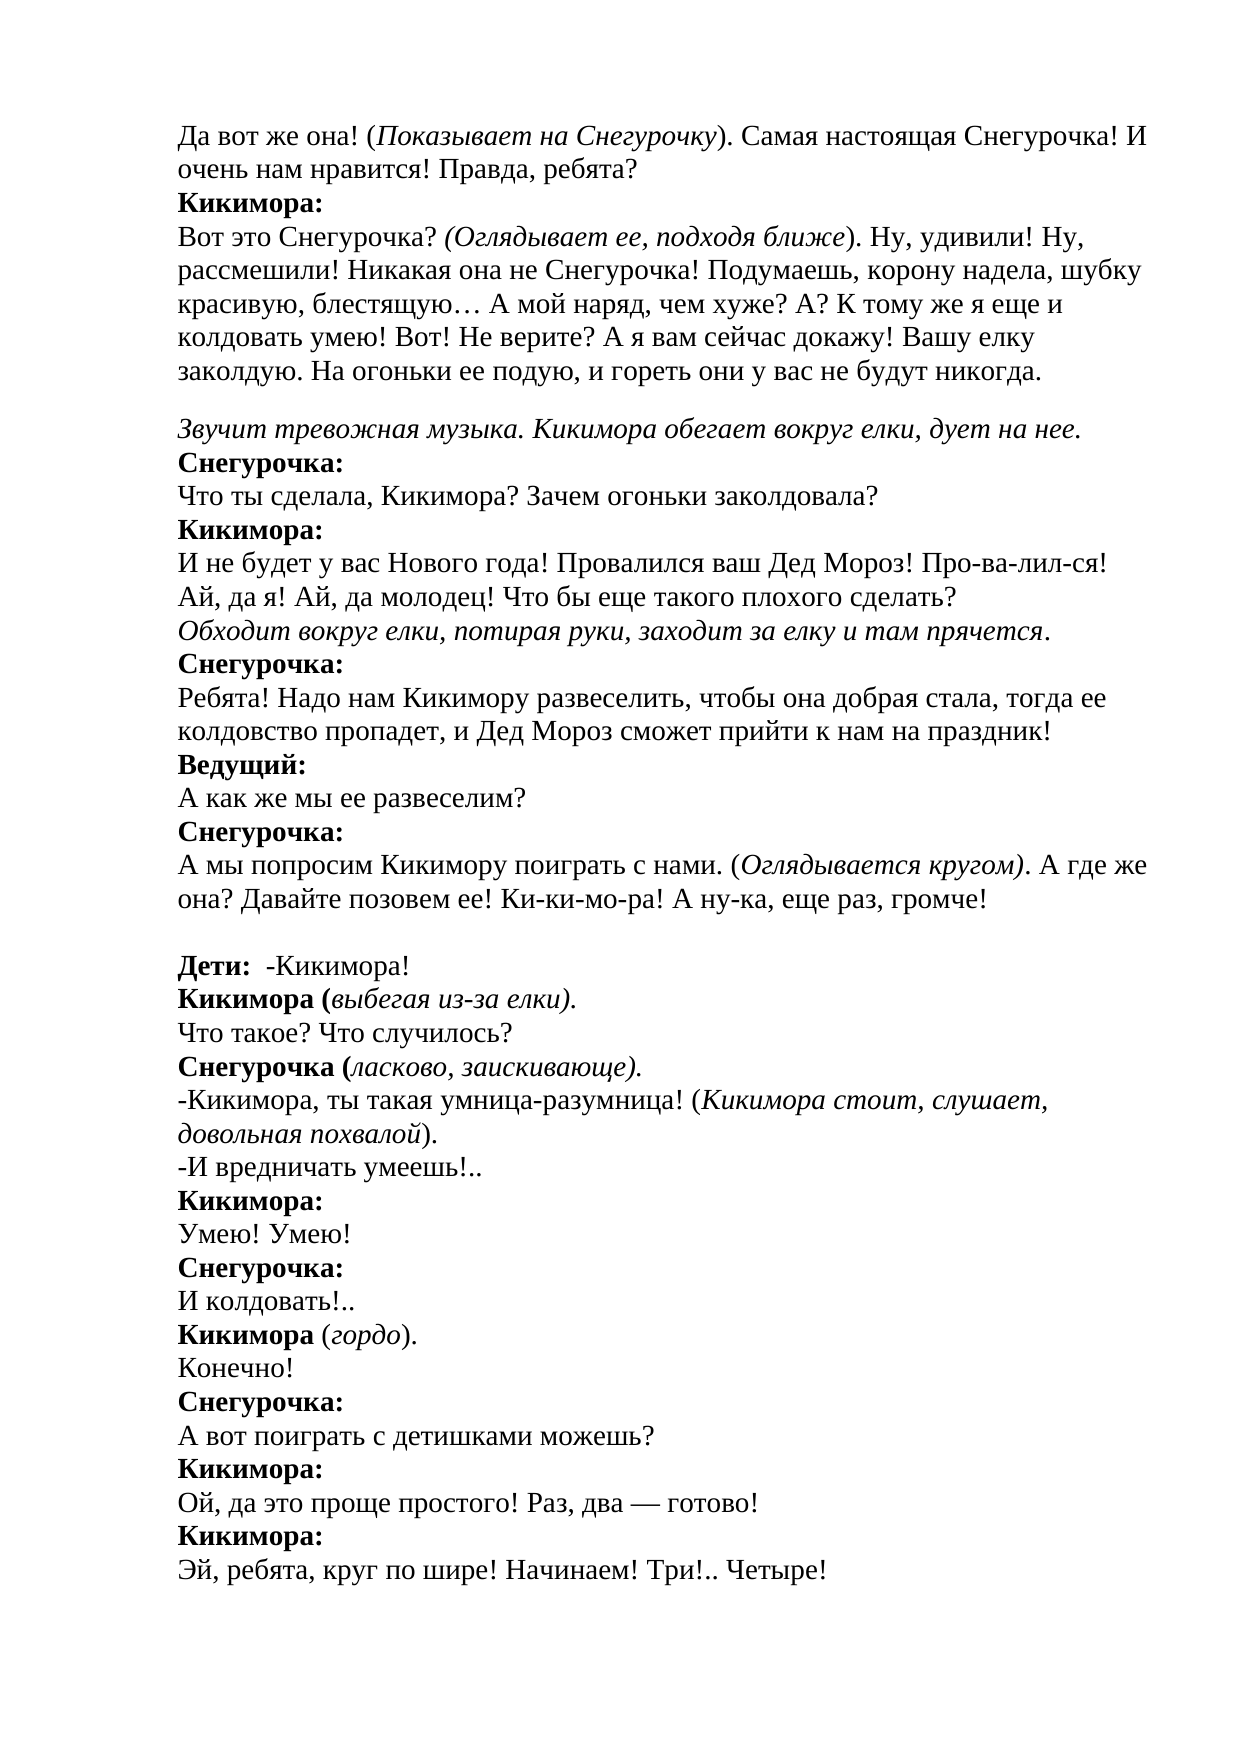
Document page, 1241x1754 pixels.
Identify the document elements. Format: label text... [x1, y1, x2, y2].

text Кикимора (гордо). Конечно! Снегурочка: А вот поиграть с детишками можешь? Кикимора: Ой, да это проще простого! Раз, два — готово! Кикимора: Эй, ребята, круг по шире! Начинаем! Три!.. Четыре! [177, 1317, 1152, 1613]
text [177, 118, 1152, 386]
text Звучит тревожная музыка. Кикимора обегает вокруг елки, дует на нее. Снегурочка: Что ты сделала, Кикимора? Зачем огоньки заколдовала? Кикимора: И не будет у вас Нового года! Провалился ваш Дед Мороз! Про-ва-лил-ся! Ай, да я! Ай, да молодец! Что бы еще такого плохого сделать? Обходит вокруг елки, потирая руки, заходит за елку и там прячется. Снегурочка: Ребята! Надо нам Кикимору развеселить, чтобы она добрая стала, тогда ее колдовство пропадет, и Дед Мороз сможет прийти к нам на праздник! Ведущий: А как же мы ее развеселим? Снегурочка: А мы попросим Кикимору поиграть с нами. (Оглядывается кругом). А где же она? Давайте позовем ее! Ки-ки-мо-ра! А ну-ка, еще раз, громче! Дети: -Кикимора! Кикимора (выбегая из-за елки). Что такое? Что случилось? Снегурочка (ласково, заискивающе). -Кикимора, ты такая умница-разумница! (Кикимора стоит, слушает, довольная похвалой). [177, 411, 1152, 1149]
text -И вредничать умеешь!.. Кикимора: Умею! Умею! Снегурочка: И колдовать!.. [177, 1149, 1152, 1317]
